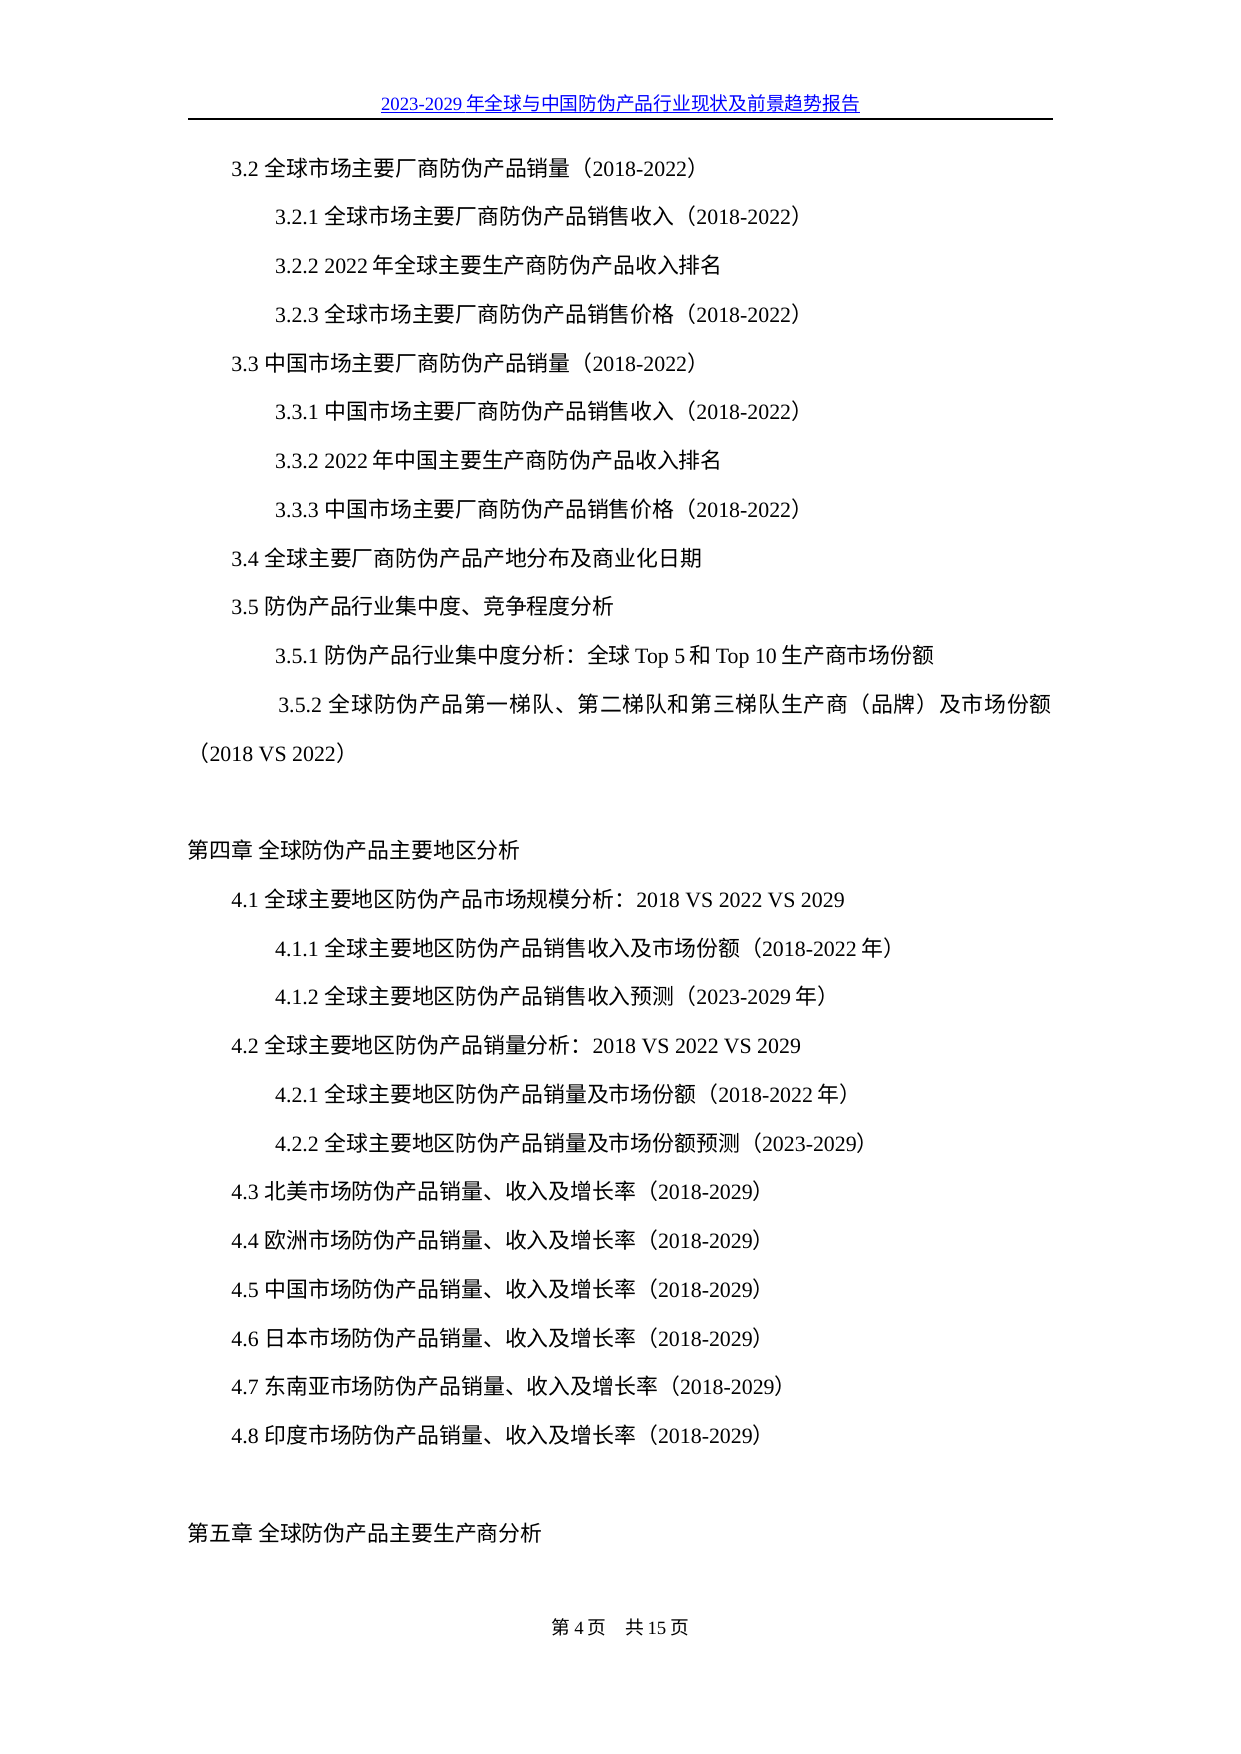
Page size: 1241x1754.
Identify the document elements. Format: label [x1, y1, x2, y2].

text [187, 150, 1053, 1548]
